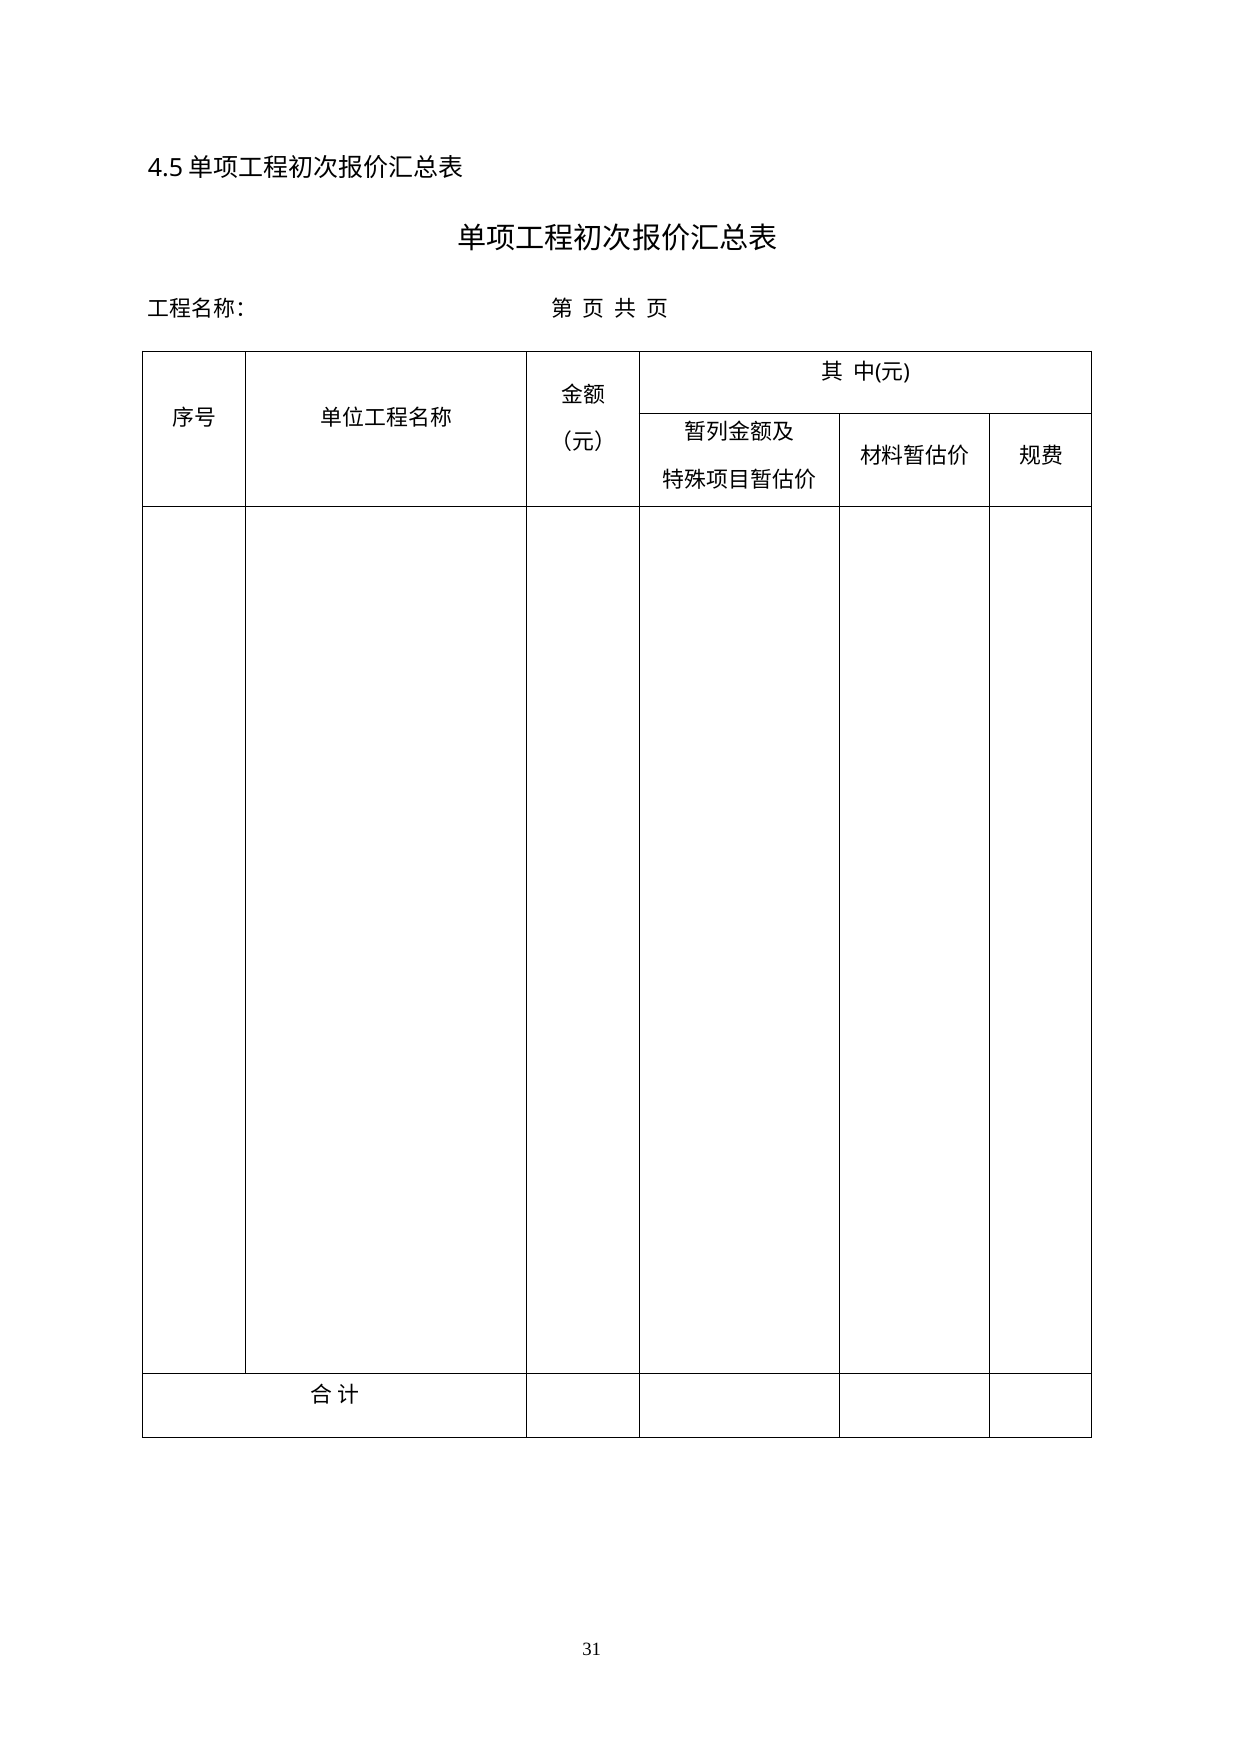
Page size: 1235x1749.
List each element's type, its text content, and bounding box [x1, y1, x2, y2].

text 工程名称： 第 页 共 页 [148, 291, 1087, 322]
table_cell 合 计 [143, 1374, 526, 1437]
table_header 金额（元） [527, 352, 639, 506]
table_header 单位工程名称 [246, 352, 526, 506]
table_cell [990, 1374, 1091, 1437]
table_cell [990, 507, 1091, 1373]
table_cell 规费 [990, 414, 1091, 506]
table_cell [640, 507, 839, 1373]
table_cell [143, 507, 245, 1373]
table_cell [840, 507, 989, 1373]
table_header 其 中(元) [640, 352, 1091, 413]
text 单项工程初次报价汇总表 [148, 214, 1087, 257]
table_cell 暂列金额及 特殊项目暂估价 [640, 414, 839, 506]
table_cell 材料暂估价 [840, 414, 989, 506]
table_cell [840, 1374, 989, 1437]
table_header 序号 [143, 352, 245, 506]
table_cell [640, 1374, 839, 1437]
text 4.5单项工程初次报价汇总表 [148, 148, 1087, 184]
table_cell [527, 1374, 639, 1437]
table_cell [527, 507, 639, 1373]
table_cell [246, 507, 526, 1373]
